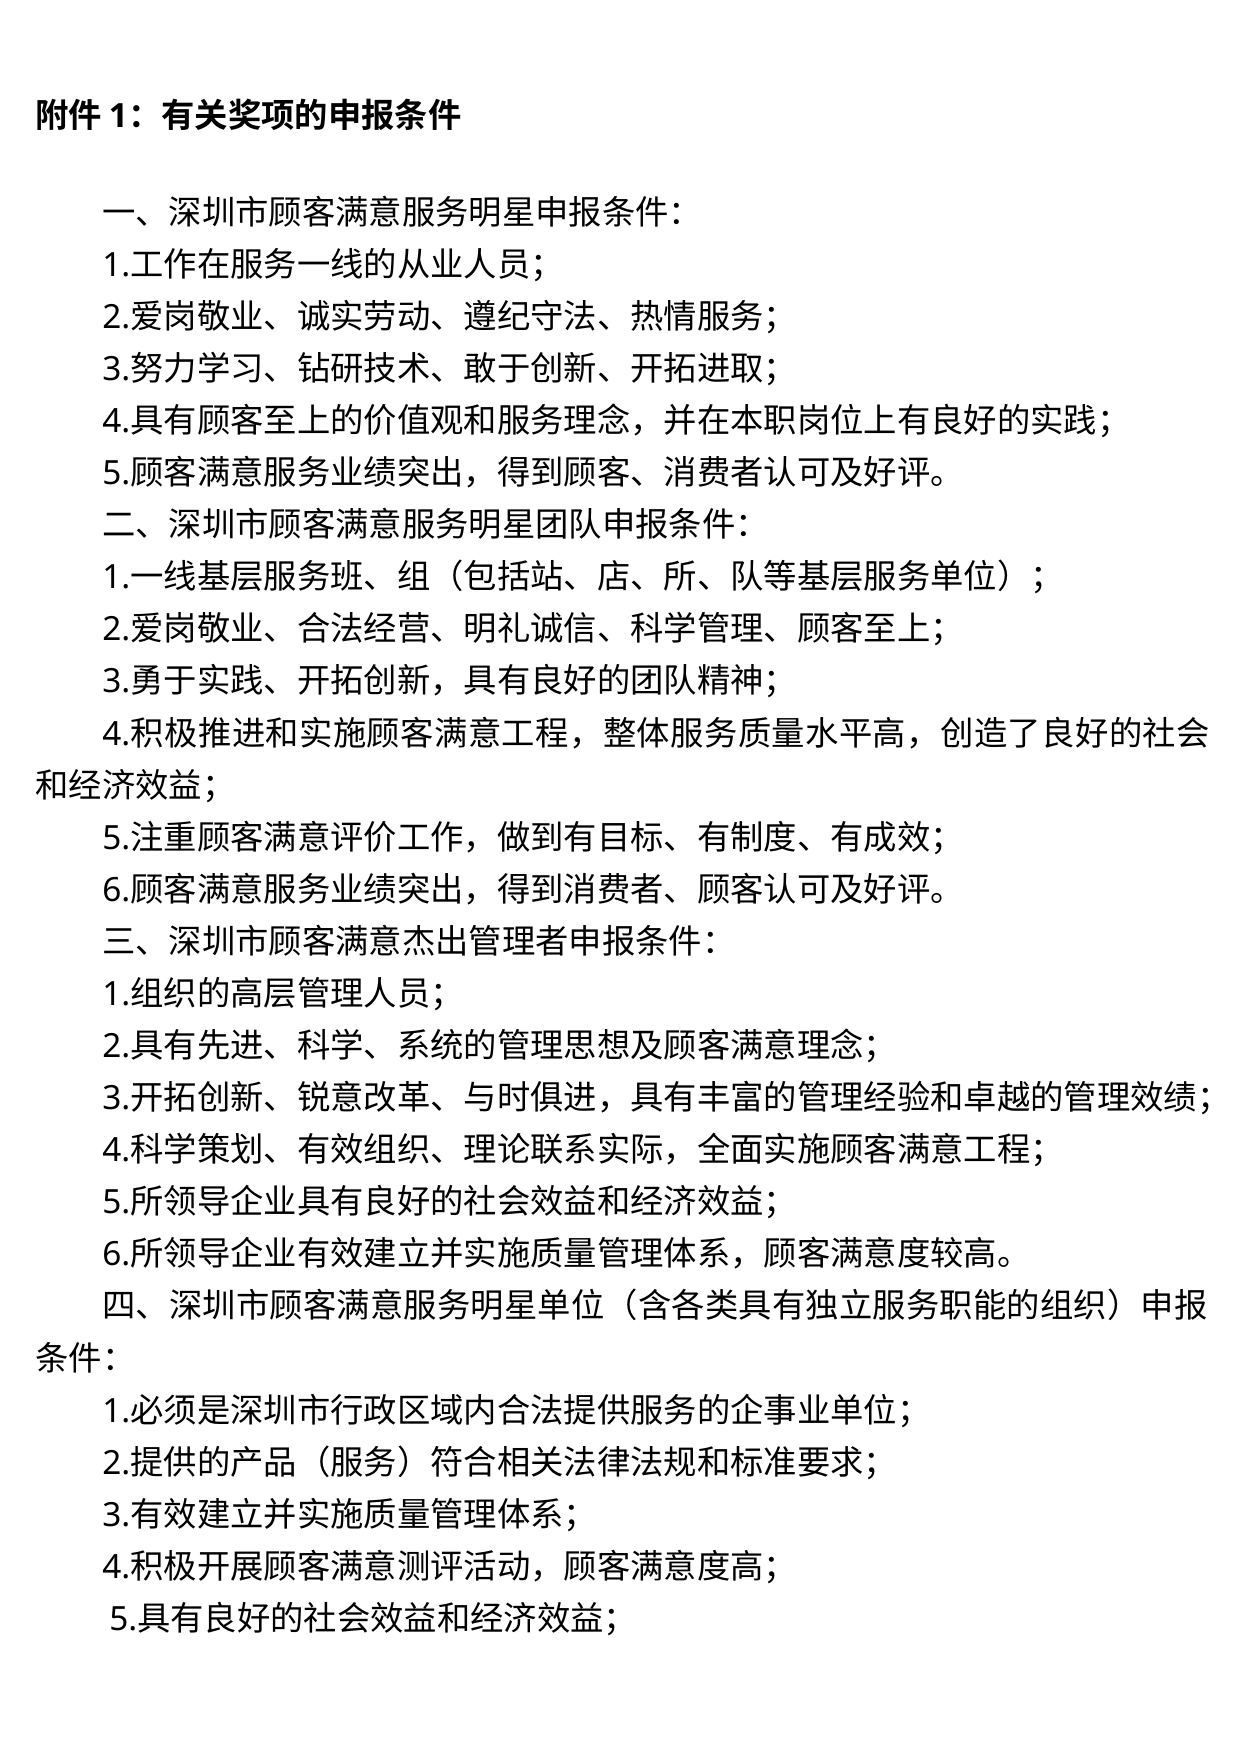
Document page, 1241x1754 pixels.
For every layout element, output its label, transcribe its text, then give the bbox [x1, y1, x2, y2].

text 6.顾客满意服务业绩突出，得到消费者、顾客认可及好评。 [35, 859, 1211, 912]
text 一、深圳市顾客满意服务明星申报条件： [35, 182, 1211, 234]
text 4.积极推进和实施顾客满意工程，整体服务质量水平高，创造了良好的社会和经济效益； [35, 703, 1211, 807]
text 2.具有先进、科学、系统的管理思想及顾客满意理念； [35, 1016, 1211, 1068]
text 附件1：有关奖项的申报条件 [35, 89, 1211, 137]
text 6.所领导企业有效建立并实施质量管理体系，顾客满意度较高。 [35, 1224, 1211, 1276]
text 3.勇于实践、开拓创新，具有良好的团队精神； [35, 651, 1211, 703]
text 2.爱岗敬业、合法经营、明礼诚信、科学管理、顾客至上； [35, 599, 1211, 651]
text 三、深圳市顾客满意杰出管理者申报条件： [35, 912, 1211, 964]
text 4.具有顾客至上的价值观和服务理念，并在本职岗位上有良好的实践； [35, 391, 1211, 443]
text 5.所领导企业具有良好的社会效益和经济效益； [35, 1172, 1211, 1224]
text 二、深圳市顾客满意服务明星团队申报条件： [35, 495, 1211, 547]
text 5.顾客满意服务业绩突出，得到顾客、消费者认可及好评。 [35, 443, 1211, 495]
text 1.一线基层服务班、组（包括站、店、所、队等基层服务单位）； [35, 547, 1211, 599]
text 1.必须是深圳市行政区域内合法提供服务的企事业单位； [35, 1380, 1211, 1432]
text 3.努力学习、钻研技术、敢于创新、开拓进取； [35, 339, 1211, 391]
text 1.工作在服务一线的从业人员； [35, 234, 1211, 287]
text 5.注重顾客满意评价工作，做到有目标、有制度、有成效； [35, 807, 1211, 859]
text 四、深圳市顾客满意服务明星单位（含各类具有独立服务职能的组织）申报条件： [35, 1276, 1211, 1380]
text 2.爱岗敬业、诚实劳动、遵纪守法、热情服务； [35, 287, 1211, 339]
text 5.具有良好的社会效益和经济效益； [35, 1589, 1211, 1641]
text 4.积极开展顾客满意测评活动，顾客满意度高； [35, 1537, 1211, 1589]
text 3.有效建立并实施质量管理体系； [35, 1484, 1211, 1537]
text 2.提供的产品（服务）符合相关法律法规和标准要求； [35, 1432, 1211, 1484]
text 4.科学策划、有效组织、理论联系实际，全面实施顾客满意工程； [35, 1120, 1211, 1172]
text 1.组织的高层管理人员； [35, 964, 1211, 1016]
text 3.开拓创新、锐意改革、与时俱进，具有丰富的管理经验和卓越的管理效绩； [35, 1068, 1211, 1120]
